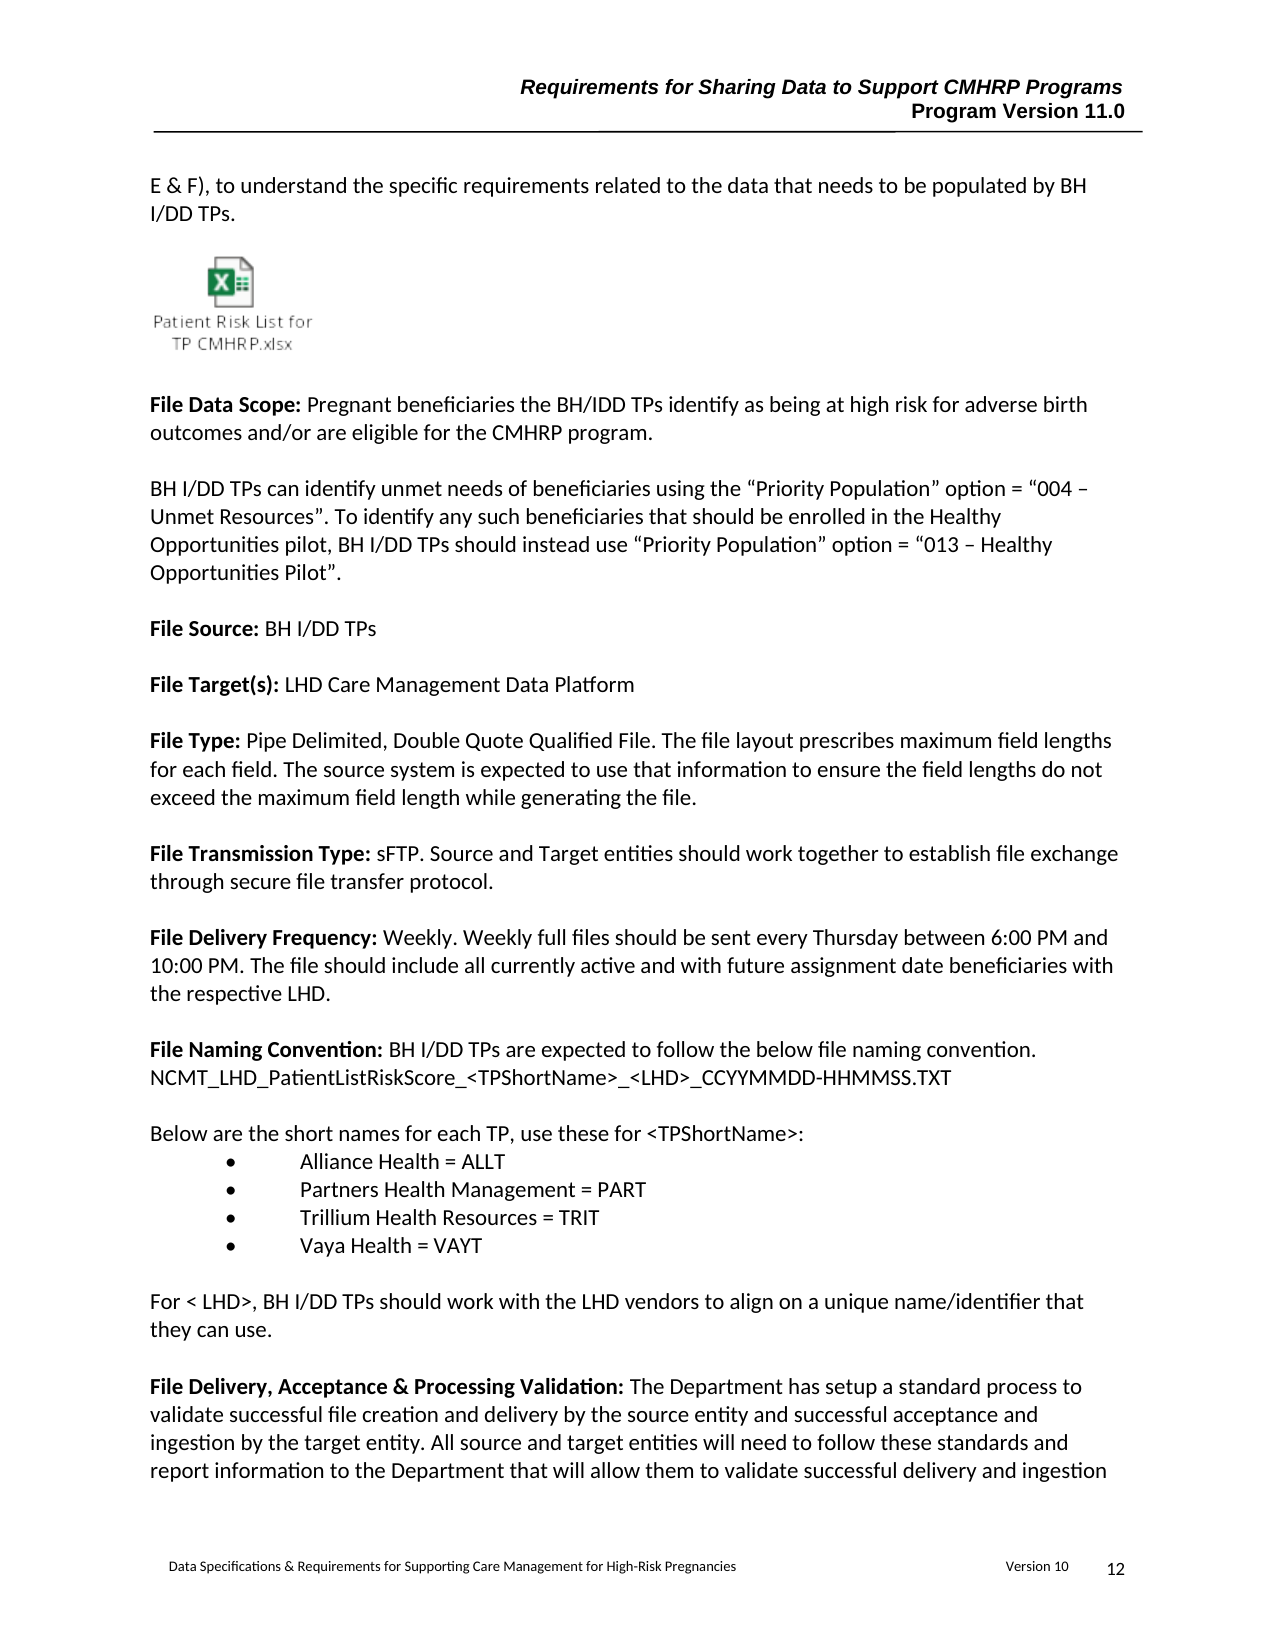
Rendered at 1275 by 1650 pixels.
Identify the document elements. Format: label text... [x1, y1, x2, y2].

text • Vaya Health = VAYT [150, 1231, 1125, 1259]
text • Trillium Health Resources = TRIT [150, 1203, 1125, 1231]
text File Naming Convention: BH I/DD TPs are expected to follow the below file naming convention. NCMT_LHD_PatientListRiskScore_<TPShortName>_<LHD>_CCYYMMDD-HHMMSS.TXT [150, 1035, 1125, 1091]
text File Type: Pipe Delimited, Double Quote Qualified File. The file layout prescribes maximum field lengths for each field. The source system is expected to use that information to ensure the field lengths do not exceed the maximum field length while generating the file. [150, 727, 1125, 811]
text File Target(s): LHD Care Management Data Platform [150, 671, 1125, 699]
text Below are the short names for each TP, use these for <TPShortName>: [150, 1119, 1125, 1147]
text • Partners Health Management = PART [150, 1175, 1125, 1203]
text File Transmission Type: sFTP. Source and Target entities should work together to establish file exchange through secure file transfer protocol. [150, 839, 1125, 895]
text For < LHD>, BH I/DD TPs should work with the LHD vendors to align on a unique name/identifier that they can use. [150, 1287, 1125, 1372]
text • Alliance Health = ALLT [150, 1147, 1125, 1175]
text File Data Scope: Pregnant beneficiaries the BH/IDD TPs identify as being at high risk for adverse birth outcomes and/or are eligible for the CMHRP program. [150, 390, 1125, 446]
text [150, 1372, 1125, 1484]
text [150, 171, 1125, 227]
text File Delivery Frequency: Weekly. Weekly full files should be sent every Thursday between 6:00 PM and 10:00 PM. The file should include all currently active and with future assignment date beneficiaries with the respective LHD. [150, 923, 1125, 1007]
text BH I/DD TPs can identify unmet needs of beneficiaries using the “Priority Population” option = “004 – Unmet Resources”. To identify any such beneficiaries that should be enrolled in the Healthy Opportunities pilot, BH I/DD TPs should instead use “Priority Population” option = “013 – Healthy Opportunities Pilot”. [150, 474, 1125, 587]
text File Source: BH I/DD TPs [150, 614, 1125, 643]
